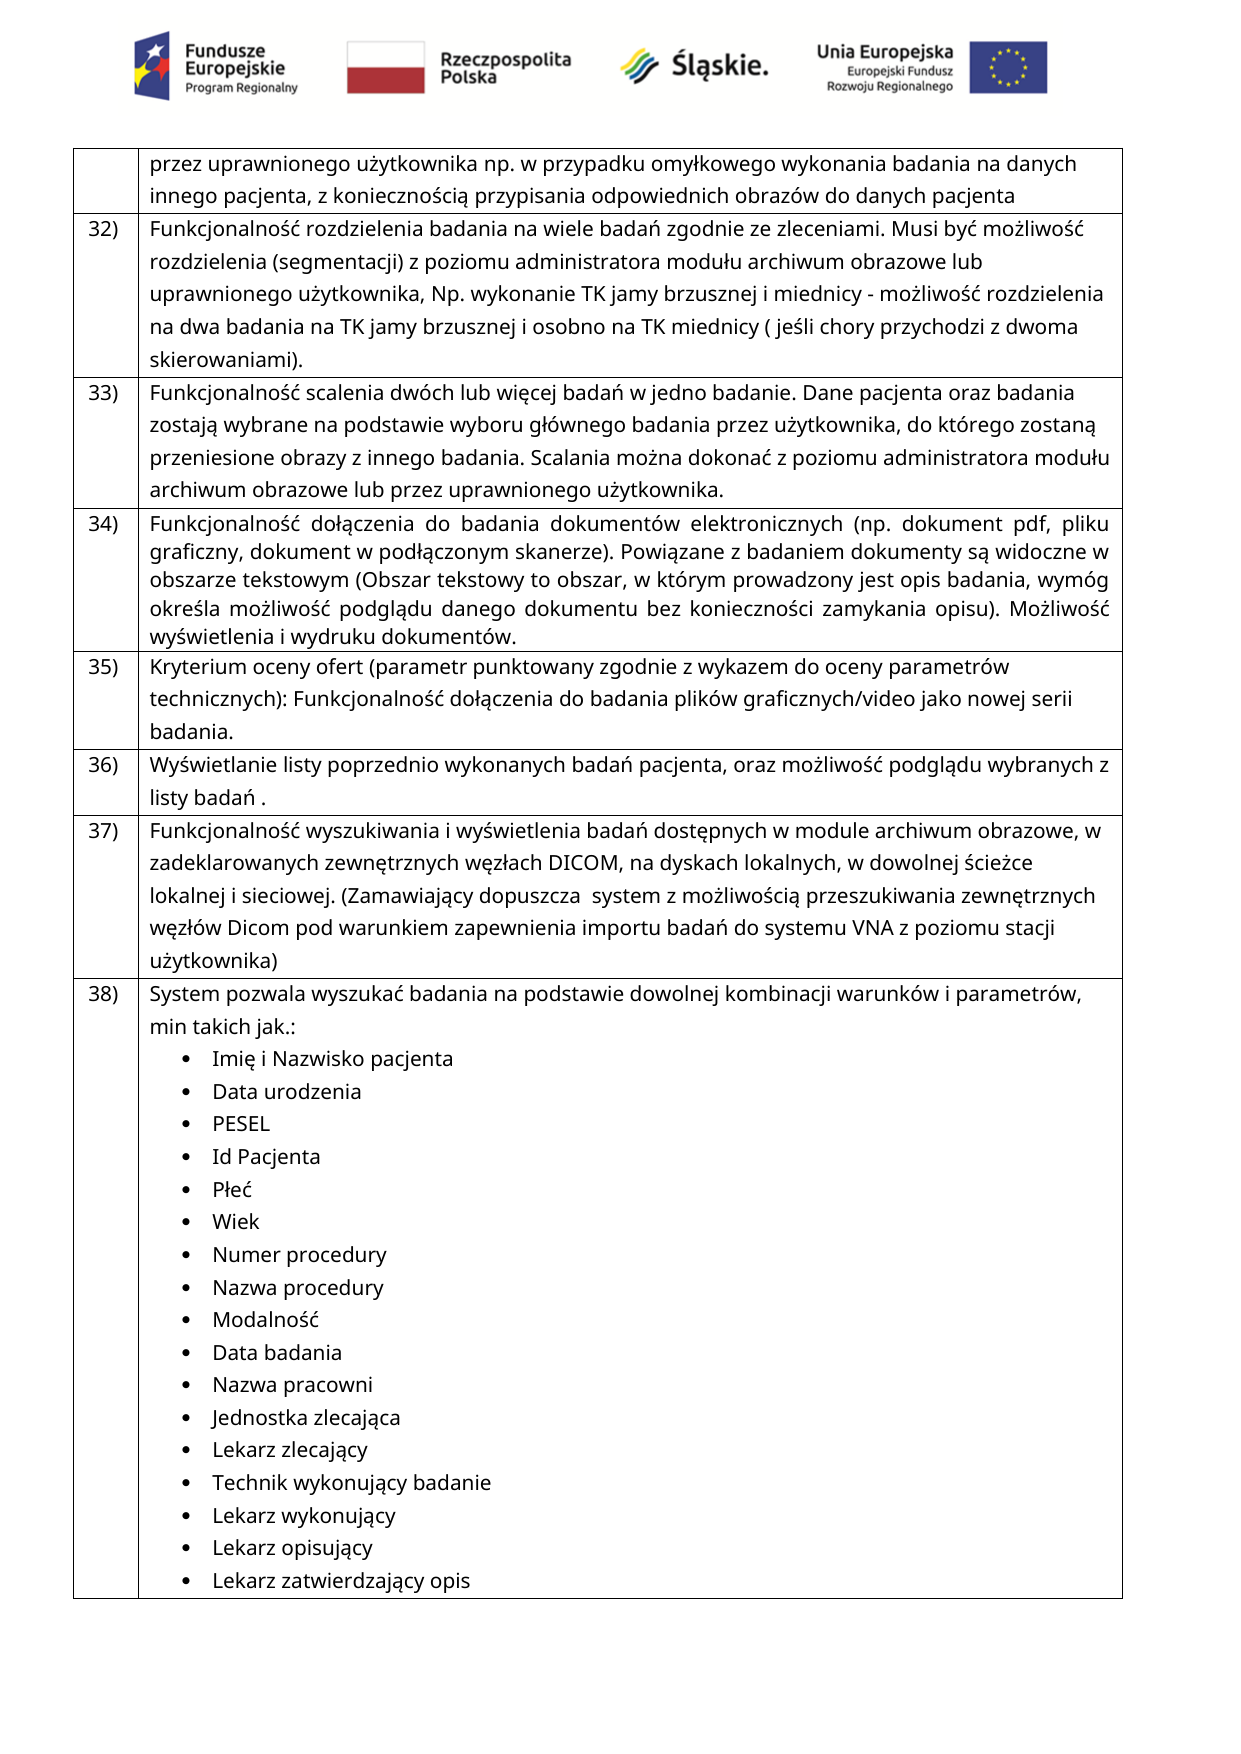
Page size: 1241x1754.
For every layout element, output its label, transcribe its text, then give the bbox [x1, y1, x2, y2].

table_cell Funkcjonalność wyszukiwania i wyświetlenia badań dostępnych w module archiwum obrazowe, w zadeklarowanych zewnętrznych węzłach DICOM, na dyskach lokalnych, w dowolnej ścieżce lokalnej i sieciowej. (Zamawiający dopuszcza system z możliwością przeszukiwania zewnętrznych węzłów Dicom pod warunkiem zapewnienia importu badań do systemu VNA z poziomu stacji użytkownika) [139, 816, 1122, 978]
table_cell [74, 979, 138, 1598]
table_cell [74, 816, 138, 978]
table_cell [74, 509, 138, 651]
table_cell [139, 149, 1122, 213]
table_cell Funkcjonalność rozdzielenia badania na wiele badań zgodnie ze zleceniami. Musi być możliwość rozdzielenia (segmentacji) z poziomu administratora modułu archiwum obrazowe lub uprawnionego użytkownika, Np. wykonanie TK jamy brzusznej i miednicy - możliwość rozdzielenia na dwa badania na TK jamy brzusznej i osobno na TK miednicy ( jeśli chory przychodzi z dwoma skierowaniami). [139, 214, 1122, 377]
picture [118, 14, 1064, 116]
table_cell Funkcjonalność scalenia dwóch lub więcej badań w jedno badanie. Dane pacjenta oraz badania zostają wybrane na podstawie wyboru głównego badania przez użytkownika, do którego zostaną przeniesione obrazy z innego badania. Scalania można dokonać z poziomu administratora modułu archiwum obrazowe lub przez uprawnionego użytkownika. [139, 378, 1122, 508]
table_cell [139, 979, 1122, 1598]
table_cell [74, 750, 138, 815]
table_cell [74, 652, 138, 749]
table_cell Funkcjonalność dołączenia do badania dokumentów elektronicznych (np. dokument pdf, pliku graficzny, dokument w podłączonym skanerze). Powiązane z badaniem dokumenty są widoczne w obszarze tekstowym (Obszar tekstowy to obszar, w którym prowadzony jest opis badania, wymóg określa możliwość podglądu danego dokumentu bez konieczności zamykania opisu). Możliwość wyświetlenia i wydruku dokumentów. [139, 509, 1122, 651]
table_cell [74, 378, 138, 508]
table_cell [74, 149, 138, 213]
table_cell Wyświetlanie listy poprzednio wykonanych badań pacjenta, oraz możliwość podglądu wybranych z listy badań . [139, 750, 1122, 815]
table_cell [74, 214, 138, 377]
table_cell Kryterium oceny ofert (parametr punktowany zgodnie z wykazem do oceny parametrów technicznych): Funkcjonalność dołączenia do badania plików graficznych/video jako nowej serii badania. [139, 652, 1122, 749]
